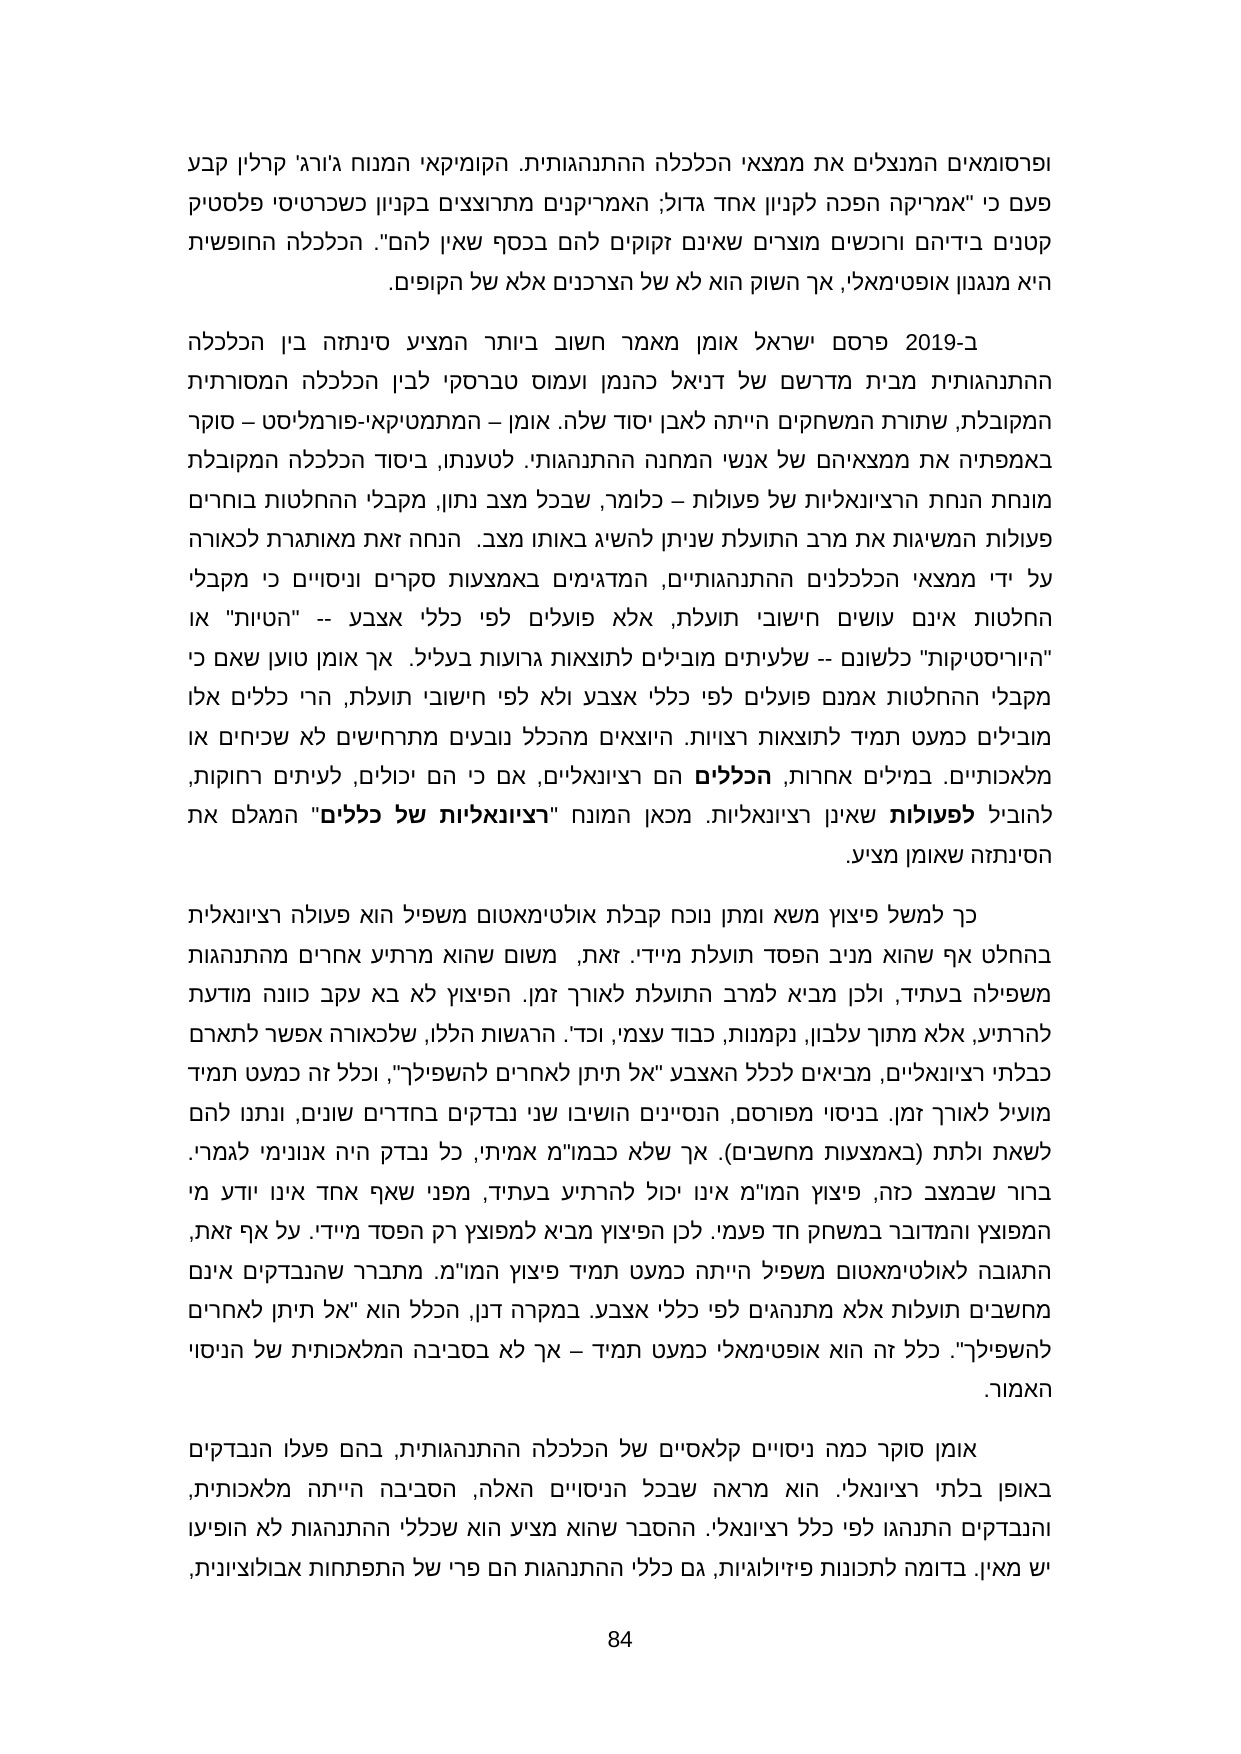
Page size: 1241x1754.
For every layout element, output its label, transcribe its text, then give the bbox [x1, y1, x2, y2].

text ב-2019 פרסם ישראל אומן מאמר חשוב ביותר המציע סינתזה בין הכלכלה ההתנהגותית מבית מדרשם של דניאל כהנמן ועמוס טברסקי לבין הכלכלה המסורתית המקובלת, שתורת המשחקים הייתה לאבן יסוד שלה. אומן – המתמטיקאי-פורמליסט – סוקר באמפתיה את ממצאיהם של אנשי המחנה ההתנהגותי. לטענתו, ביסוד הכלכלה המקובלת מונחת הנחת הרציונאליות של פעולות – כלומר, שבכל מצב נתון, מקבלי ההחלטות בוחרים פעולות המשיגות את מרב התועלת שניתן להשיג באותו מצב. הנחה זאת מאותגרת לכאורה על ידי ממצאי הכלכלנים ההתנהגותיים, המדגימים באמצעות סקרים וניסויים כי מקבלי החלטות אינם עושים חישובי תועלת, אלא פועלים לפי כללי אצבע -- "הטיות" או "היוריסטיקות" כלשונם -- שלעיתים מובילים לתוצאות גרועות בעליל. אך אומן טוען שאם כי מקבלי ההחלטות אמנם פועלים לפי כללי אצבע ולא לפי חישובי תועלת, הרי כללים אלו מובילים כמעט תמיד לתוצאות רצויות. היוצאים מהכלל נובעים מתרחישים לא שכיחים או מלאכותיים. במילים אחרות, הכללים הם רציונאליים, אם כי הם יכולים, לעיתים רחוקות, להוביל לפעולות שאינן רציונאליות. מכאן המונח "רציונאליות של כללים" המגלם את הסינתזה שאומן מציע. [187, 329, 1053, 868]
text כך למשל פיצוץ משא ומתן נוכח קבלת אולטימאטום משפיל הוא פעולה רציונאלית בהחלט אף שהוא מניב הפסד תועלת מיידי. זאת, משום שהוא מרתיע אחרים מהתנהגות משפילה בעתיד, ולכן מביא למרב התועלת לאורך זמן. הפיצוץ לא בא עקב כוונה מודעת להרתיע, אלא מתוך עלבון, נקמנות, כבוד עצמי, וכד'. הרגשות הללו, שלכאורה אפשר לתארם כבלתי רציונאליים, מביאים לכלל האצבע "אל תיתן לאחרים להשפילך", וכלל זה כמעט תמיד מועיל לאורך זמן. בניסוי מפורסם, הנסיינים הושיבו שני נבדקים בחדרים שונים, ונתנו להם לשאת ולתת (באמצעות מחשבים). אך שלא כבמו"מ אמיתי, כל נבדק היה אנונימי לגמרי. ברור שבמצב כזה, פיצוץ המו"מ אינו יכול להרתיע בעתיד, מפני שאף אחד אינו יודע מי המפוצץ והמדובר במשחק חד פעמי. לכן הפיצוץ מביא למפוצץ רק הפסד מיידי. על אף זאת, התגובה לאולטימאטום משפיל הייתה כמעט תמיד פיצוץ המו"מ. מתברר שהנבדקים אינם מחשבים תועלות אלא מתנהגים לפי כללי אצבע. במקרה דנן, הכלל הוא "אל תיתן לאחרים להשפילך". כלל זה הוא אופטימאלי כמעט תמיד – אך לא בסביבה המלאכותית של הניסוי האמור. [187, 902, 1053, 1402]
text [187, 1436, 1053, 1581]
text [187, 150, 1053, 295]
